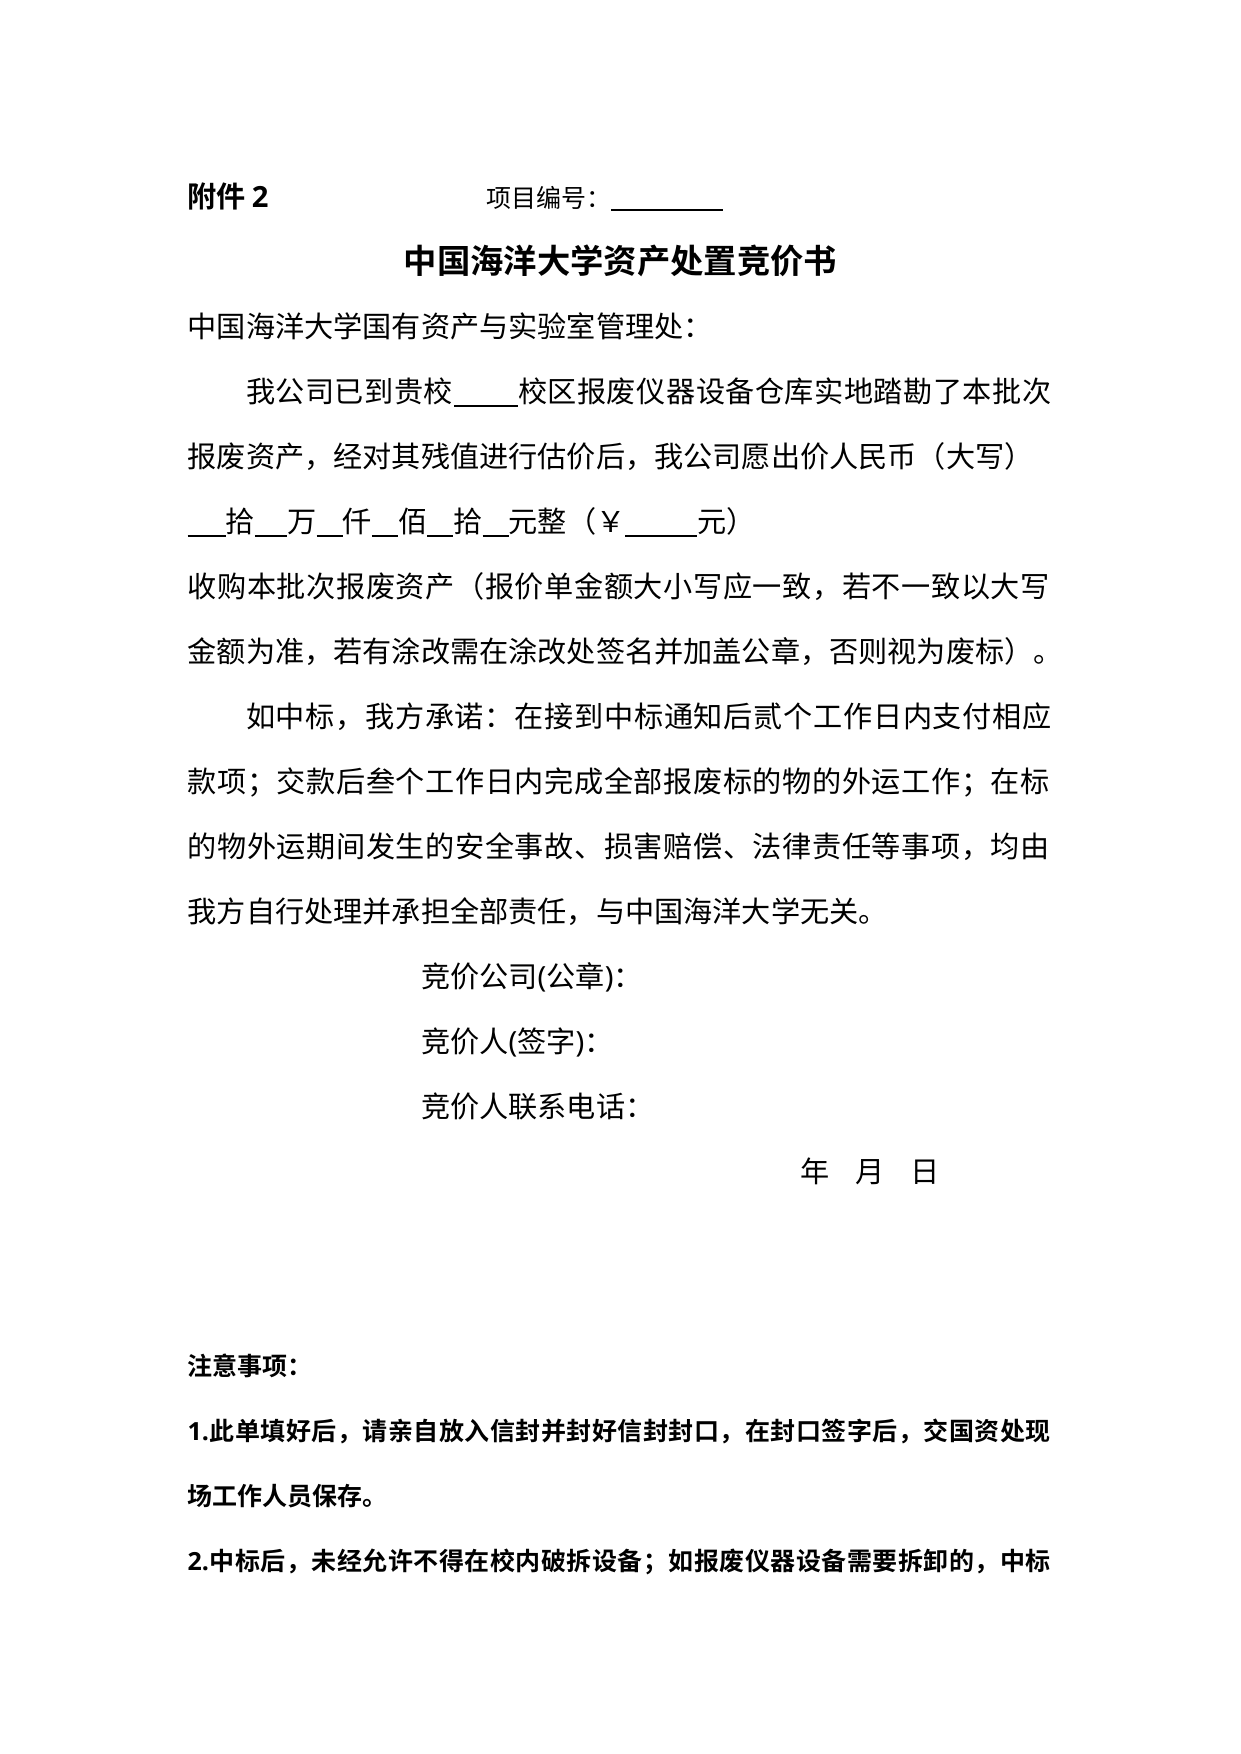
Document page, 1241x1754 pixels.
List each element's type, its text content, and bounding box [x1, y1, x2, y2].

text 年 月 日 [187, 1137, 1053, 1202]
text 我公司已到贵校 校区报废仪器设备仓库实地踏勘了本批次报废资产，经对其残值进行估价后，我公司愿出价人民币（大写） [187, 357, 1053, 487]
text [187, 1527, 1053, 1592]
text 1.此单填好后，请亲自放入信封并封好信封封口，在封口签字后，交国资处现场工作人员保存。 [187, 1397, 1053, 1527]
text 竞价人(签字)： [187, 1007, 1053, 1072]
text 收购本批次报废资产（报价单金额大小写应一致，若不一致以大写金额为准，若有涂改需在涂改处签名并加盖公章，否则视为废标）。 [187, 552, 1053, 682]
text 如中标，我方承诺：在接到中标通知后贰个工作日内支付相应款项；交款后叁个工作日内完成全部报废标的物的外运工作；在标的物外运期间发生的安全事故、损害赔偿、法律责任等事项，均由我方自行处理并承担全部责任，与中国海洋大学无关。 [187, 682, 1053, 942]
text 拾 万 仟 佰 拾 元整（￥ 元） [187, 487, 1053, 552]
text 附件2 项目编号： [187, 162, 1053, 227]
text 竞价人联系电话： [187, 1072, 1053, 1137]
text 中国海洋大学资产处置竞价书 [187, 227, 1053, 292]
text 中国海洋大学国有资产与实验室管理处： [187, 292, 1053, 357]
text 竞价公司(公章)： [187, 942, 1053, 1007]
text 注意事项： [187, 1332, 1053, 1397]
